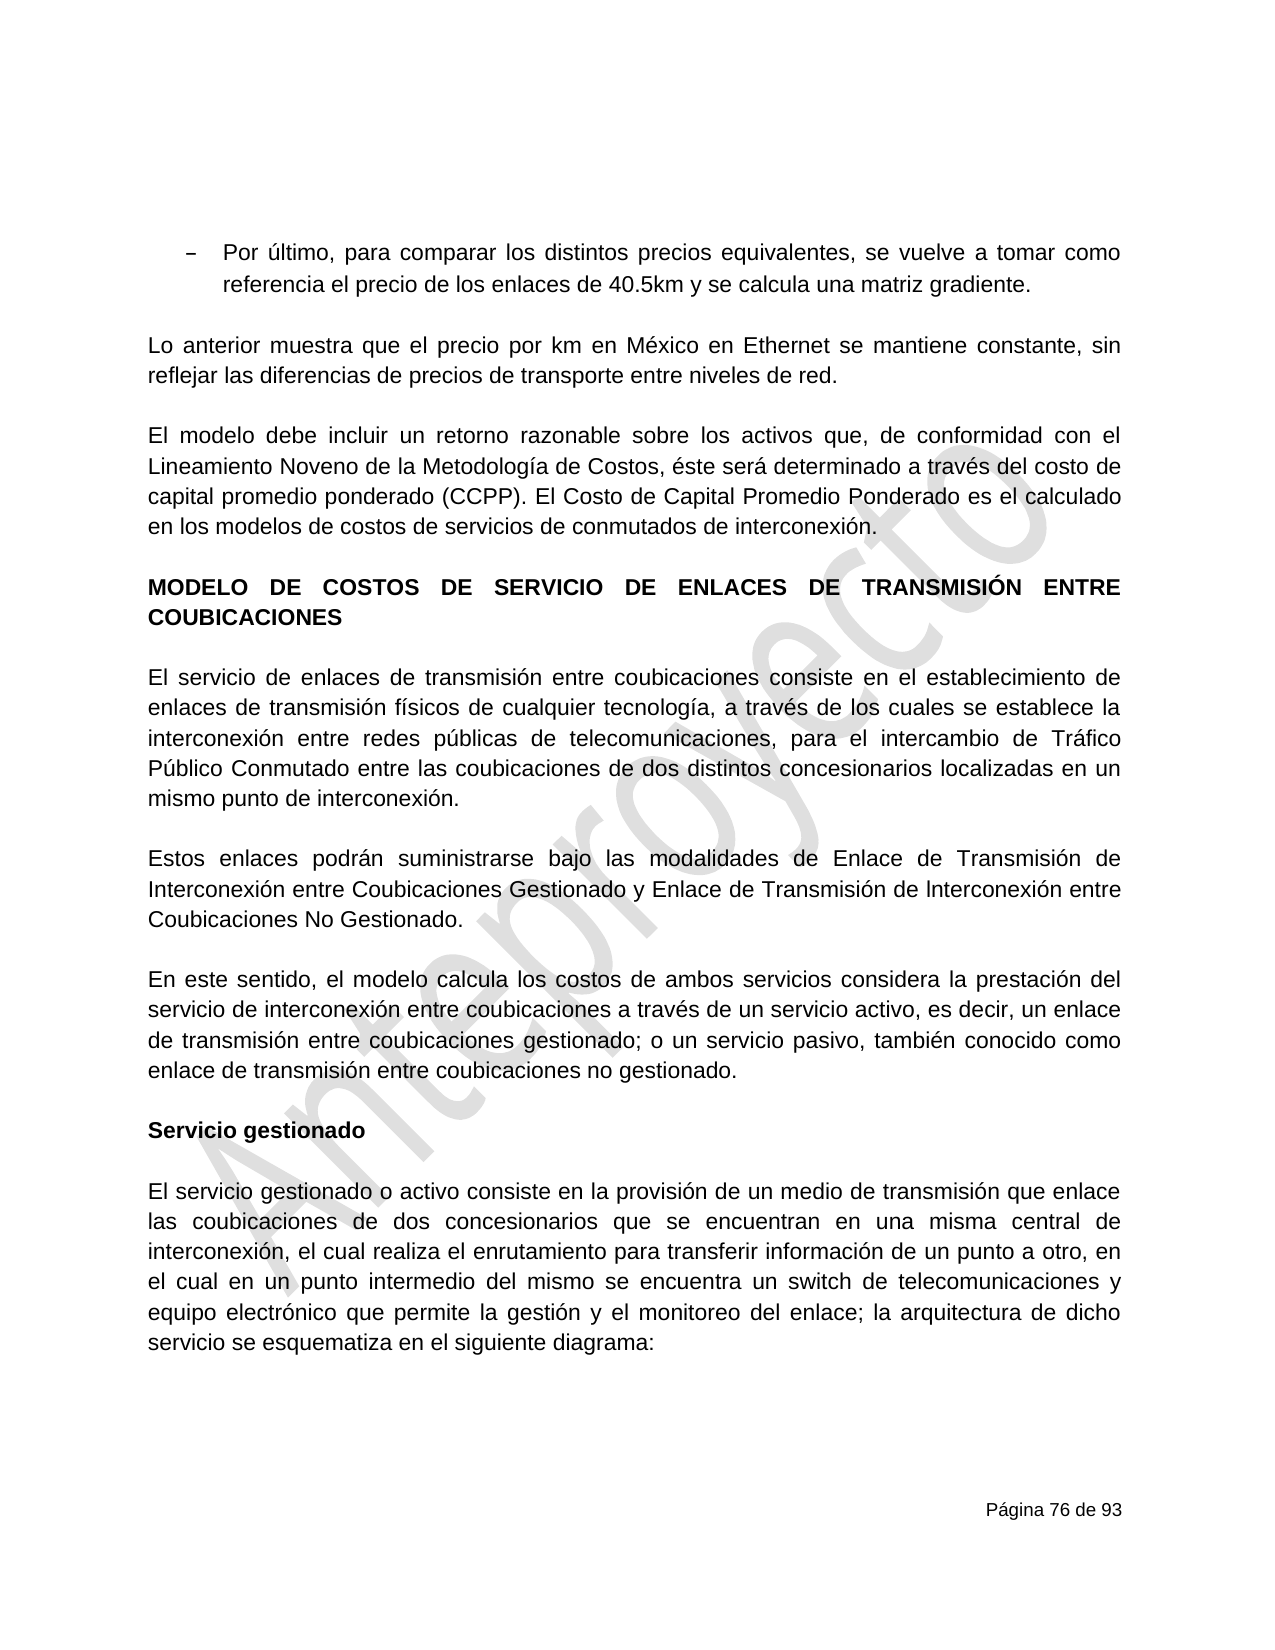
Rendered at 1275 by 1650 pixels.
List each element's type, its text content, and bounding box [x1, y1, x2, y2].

text Servicio gestionado [148, 1117, 1122, 1143]
text MODELO DE COSTOS DE SERVICIO DE ENLACES DE TRANSMISIÓN ENTRE COUBICACIONES [148, 573, 1122, 630]
text Estos enlaces podrán suministrarse bajo las modalidades de Enlace de Transmisión de Interconexión entre Coubicaciones Gestionado y Enlace de Transmisión de lnterconexión entre Coubicaciones No Gestionado. [148, 845, 1122, 932]
text El modelo debe incluir un retorno razonable sobre los activos que, de conformidad con el Lineamiento Noveno de la Metodología de Costos, éste será determinado a través del costo de capital promedio ponderado (CCPP). El Costo de Capital Promedio Ponderado es el calculado en los modelos de costos de servicios de conmutados de interconexión. [148, 422, 1122, 539]
list Por último, para comparar los distintos precios equivalentes, se vuelve a tomar como referencia el precio de los enlaces de 40.5km y se calcula una matriz gradiente. [185, 236, 1122, 298]
text Lo anterior muestra que el precio por km en México en Ethernet se mantiene constante, sin reflejar las diferencias de precios de transporte entre niveles de red. [148, 332, 1122, 388]
text El servicio de enlaces de transmisión entre coubicaciones consiste en el establecimiento de enlaces de transmisión físicos de cualquier tecnología, a través de los cuales se establece la interconexión entre redes públicas de telecomunicaciones, para el intercambio de Tráfico Público Conmutado entre las coubicaciones de dos distintos concesionarios localizadas en un mismo punto de interconexión. [148, 664, 1122, 811]
text En este sentido, el modelo calcula los costos de ambos servicios considera la prestación del servicio de interconexión entre coubicaciones a través de un servicio activo, es decir, un enlace de transmisión entre coubicaciones gestionado; o un servicio pasivo, también conocido como enlace de transmisión entre coubicaciones no gestionado. [148, 966, 1122, 1083]
text El servicio gestionado o activo consiste en la provisión de un medio de transmisión que enlace las coubicaciones de dos concesionarios que se encuentran en una misma central de interconexión, el cual realiza el enrutamiento para transferir información de un punto a otro, en el cual en un punto intermedio del mismo se encuentra un switch de telecomunicaciones y equipo electrónico que permite la gestión y el monitoreo del enlace; la arquitectura de dicho servicio se esquematiza en el siguiente diagrama: [148, 1178, 1122, 1355]
